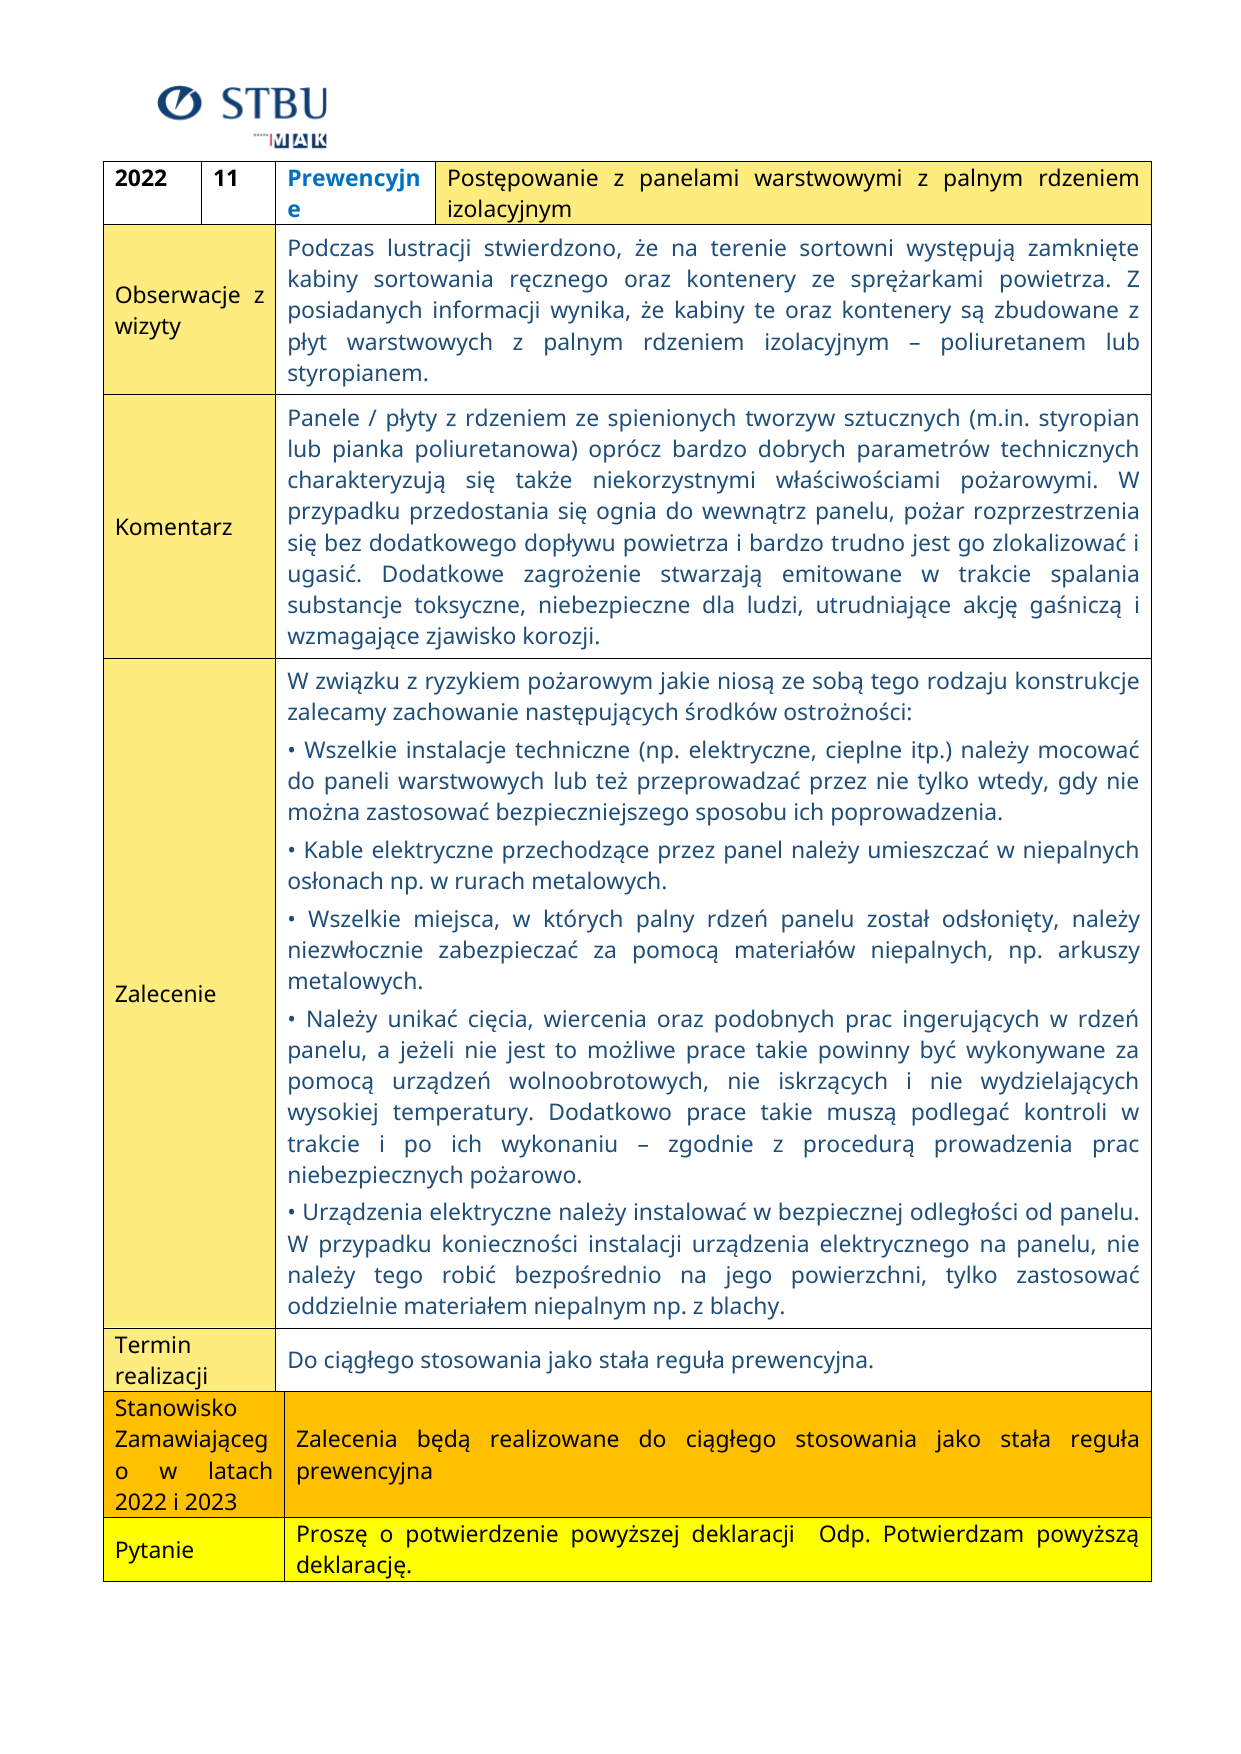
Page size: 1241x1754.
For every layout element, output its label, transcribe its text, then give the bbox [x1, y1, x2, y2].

table_cell Termin realizacji [104, 1329, 275, 1391]
table_cell Stanowisko Zamawiającego w latach 2022 i 2023 [104, 1392, 284, 1517]
table_cell W związku z ryzykiem pożarowym jakie niosą ze sobą tego rodzaju konstrukcje zalecamy zachowanie następujących środków ostrożności: • Wszelkie instalacje techniczne (np. elektryczne, cieplne itp.) należy mocować do paneli warstwowych lub też przeprowadzać przez nie tylko wtedy, gdy nie można zastosować bezpieczniejszego sposobu ich poprowadzenia. • Kable elektryczne przechodzące przez panel należy umieszczać w niepalnych osłonach np. w rurach metalowych. • Wszelkie miejsca, w których palny rdzeń panelu został odsłonięty, należy niezwłocznie zabezpieczać za pomocą materiałów niepalnych, np. arkuszy metalowych. • Należy unikać cięcia, wiercenia oraz podobnych prac ingerujących w rdzeń panelu, a jeżeli nie jest to możliwe prace takie powinny być wykonywane za pomocą urządzeń wolnoobrotowych, nie iskrzących i nie wydzielających wysokiej temperatury. Dodatkowo prace takie muszą podlegać kontroli w trakcie i po ich wykonaniu – zgodnie z procedurą prowadzenia prac niebezpiecznych pożarowo. • Urządzenia elektryczne należy instalować w bezpiecznej odległości od panelu. W przypadku konieczności instalacji urządzenia elektrycznego na panelu, nie należy tego robić bezpośrednio na jego powierzchni, tylko zastosować oddzielnie materiałem niepalnym np. z blachy. [276, 659, 1151, 1327]
table_cell Proszę o potwierdzenie powyższej deklaracji Odp. Potwierdzam powyższą deklarację. [285, 1518, 1151, 1581]
table_cell 11 [202, 162, 275, 224]
table_cell Pytanie [104, 1518, 284, 1581]
table_cell Prewencyjne [276, 162, 435, 224]
table_cell Panele / płyty z rdzeniem ze spienionych tworzyw sztucznych (m.in. styropian lub pianka poliuretanowa) oprócz bardzo dobrych parametrów technicznych charakteryzują się także niekorzystnymi właściwościami pożarowymi. W przypadku przedostania się ognia do wewnątrz panelu, pożar rozprzestrzenia się bez dodatkowego dopływu powietrza i bardzo trudno jest go zlokalizować i ugasić. Dodatkowe zagrożenie stwarzają emitowane w trakcie spalania substancje toksyczne, niebezpieczne dla ludzi, utrudniające akcję gaśniczą i wzmagające zjawisko korozji. [276, 395, 1151, 658]
table_cell Postępowanie z panelami warstwowymi z palnym rdzeniem izolacyjnym [436, 162, 1151, 224]
table_cell 2022 [104, 162, 201, 224]
picture [147, 73, 337, 161]
table_cell Obserwacje z wizyty [104, 225, 275, 394]
table_cell Podczas lustracji stwierdzono, że na terenie sortowni występują zamknięte kabiny sortowania ręcznego oraz kontenery ze sprężarkami powietrza. Z posiadanych informacji wynika, że kabiny te oraz kontenery są zbudowane z płyt warstwowych z palnym rdzeniem izolacyjnym – poliuretanem lub styropianem. [276, 225, 1151, 394]
table_cell Komentarz [104, 395, 275, 658]
table_cell Zalecenie [104, 659, 275, 1327]
table_cell Do ciągłego stosowania jako stała reguła prewencyjna. [276, 1329, 1151, 1391]
table_cell Zalecenia będą realizowane do ciągłego stosowania jako stała reguła prewencyjna [285, 1392, 1151, 1517]
